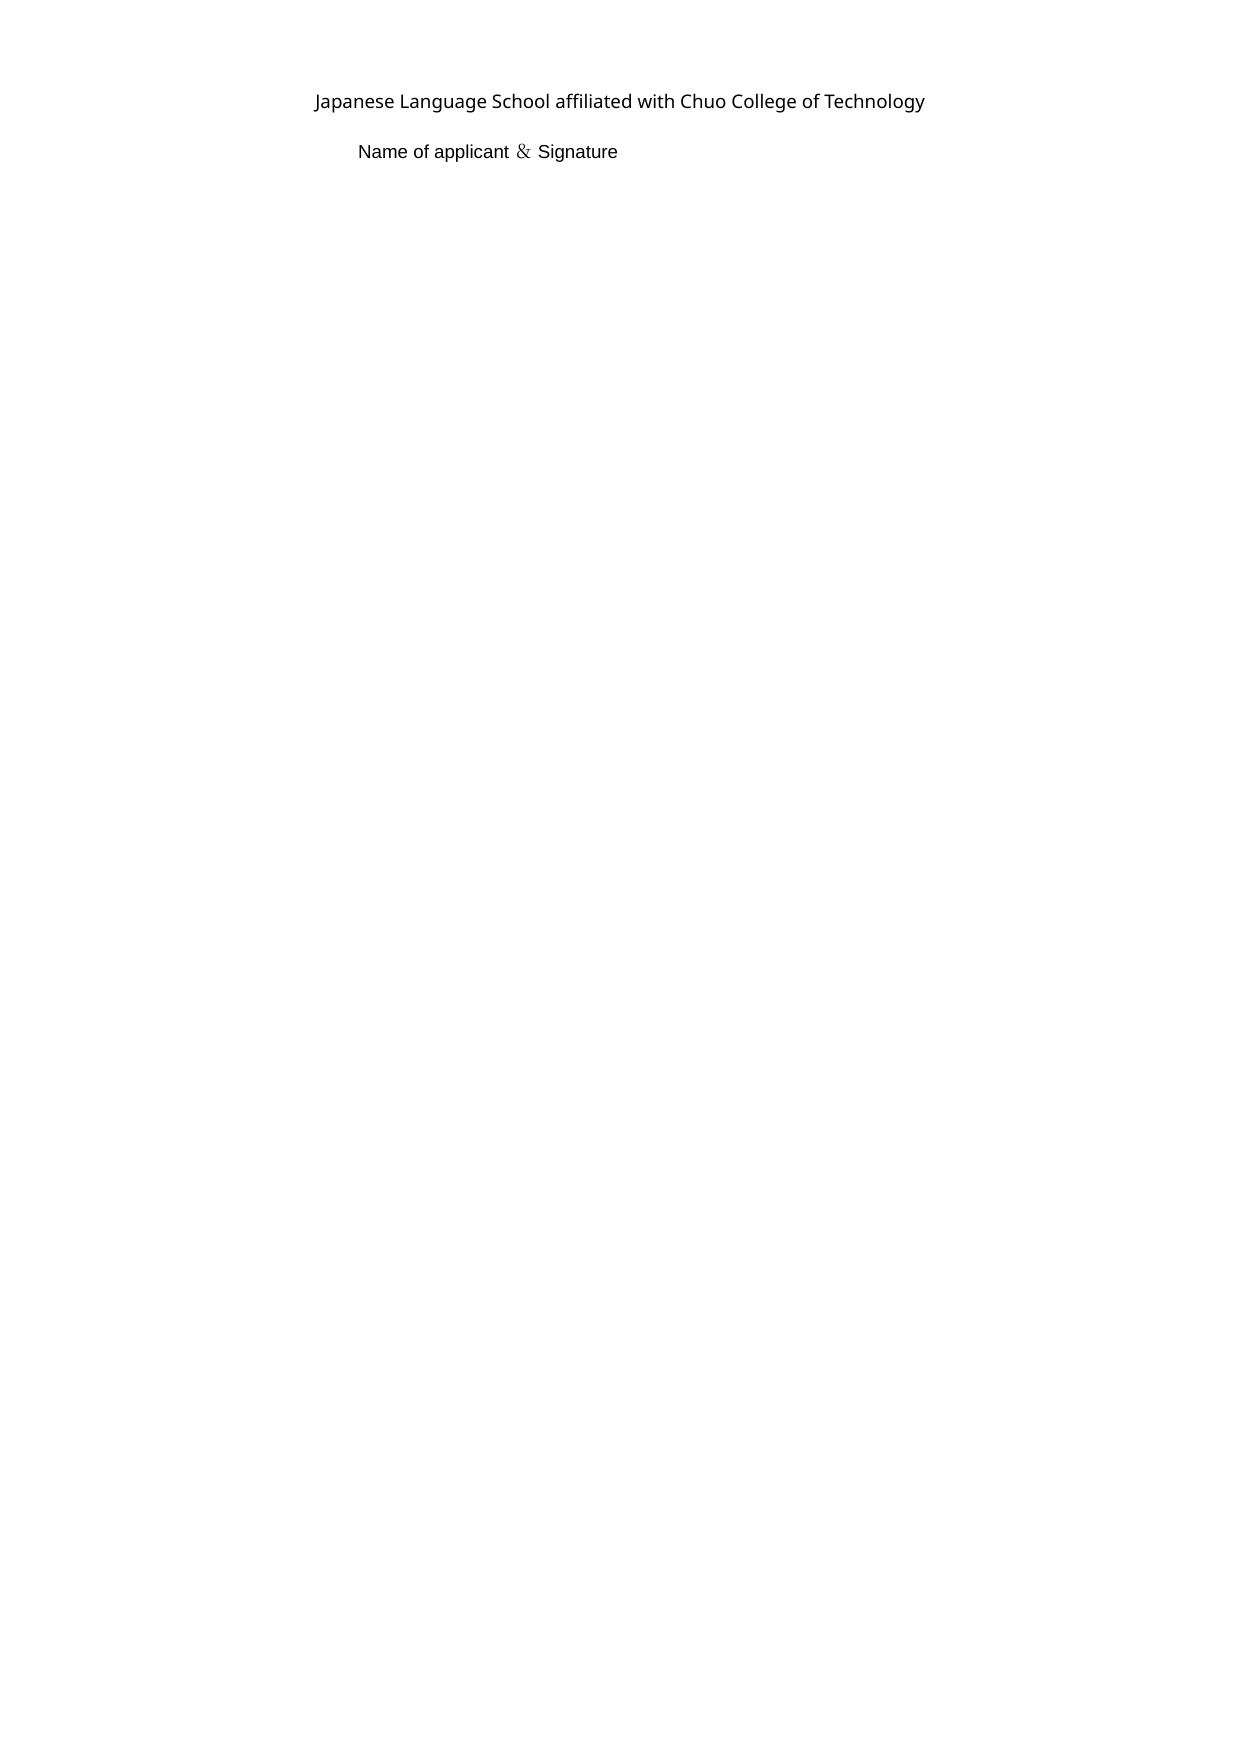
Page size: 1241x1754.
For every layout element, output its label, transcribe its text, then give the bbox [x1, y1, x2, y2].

text Name of applicant ＆ Signature [118, 132, 1122, 169]
